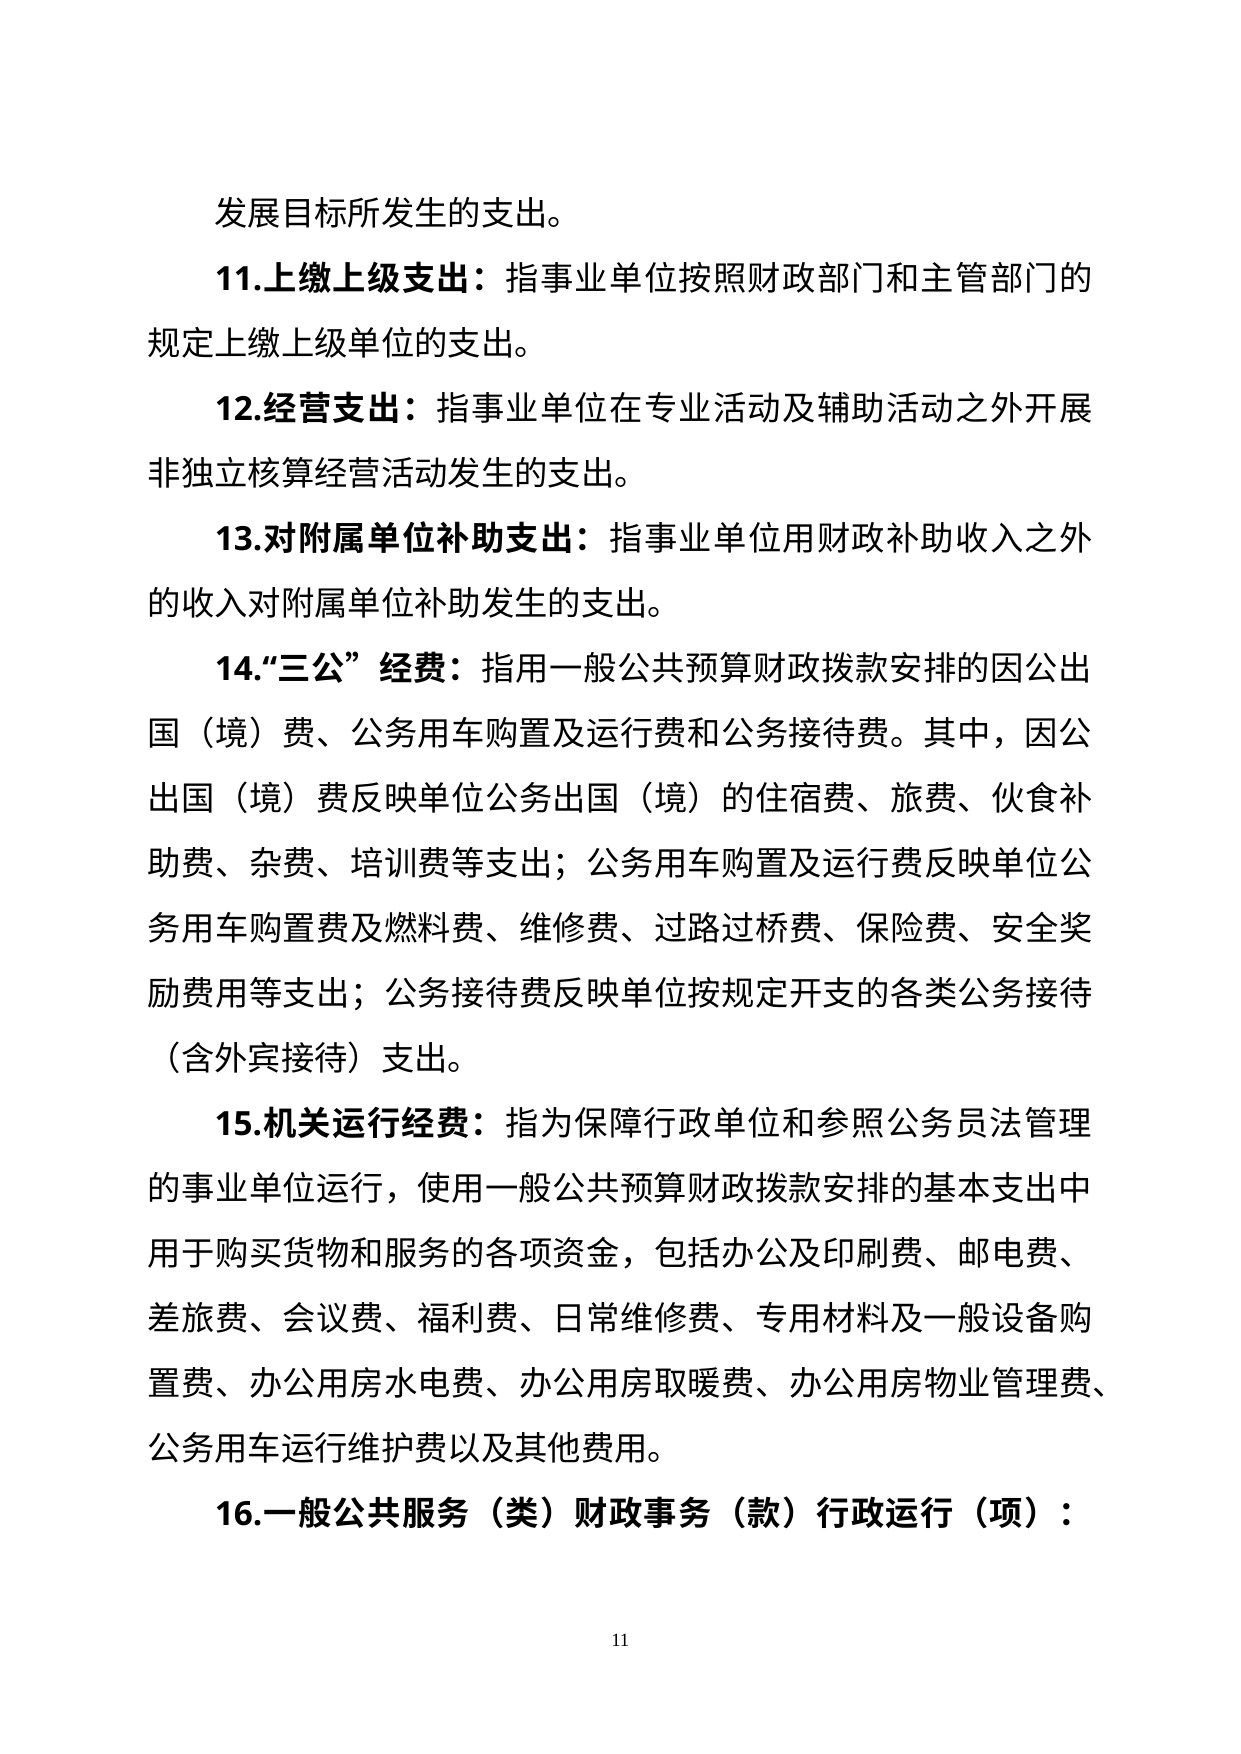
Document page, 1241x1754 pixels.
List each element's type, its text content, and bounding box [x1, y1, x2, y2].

text 14.“三公”经费：指用一般公共预算财政拨款安排的因公出国（境）费、公务用车购置及运行费和公务接待费。其中，因公出国（境）费反映单位公务出国（境）的住宿费、旅费、伙食补助费、杂费、培训费等支出；公务用车购置及运行费反映单位公务用车购置费及燃料费、维修费、过路过桥费、保险费、安全奖励费用等支出；公务接待费反映单位按规定开支的各类公务接待（含外宾接待）支出。 [148, 633, 1093, 1088]
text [148, 1478, 1093, 1543]
text 发展目标所发生的支出。 [148, 178, 1093, 243]
text 11.上缴上级支出：指事业单位按照财政部门和主管部门的规定上缴上级单位的支出。 [148, 243, 1093, 373]
text 15.机关运行经费：指为保障行政单位和参照公务员法管理的事业单位运行，使用一般公共预算财政拨款安排的基本支出中用于购买货物和服务的各项资金，包括办公及印刷费、邮电费、差旅费、会议费、福利费、日常维修费、专用材料及一般设备购置费、办公用房水电费、办公用房取暖费、办公用房物业管理费、公务用车运行维护费以及其他费用。 [148, 1088, 1093, 1478]
text 12.经营支出：指事业单位在专业活动及辅助活动之外开展非独立核算经营活动发生的支出。 [148, 373, 1093, 503]
text 13.对附属单位补助支出：指事业单位用财政补助收入之外的收入对附属单位补助发生的支出。 [148, 503, 1093, 633]
